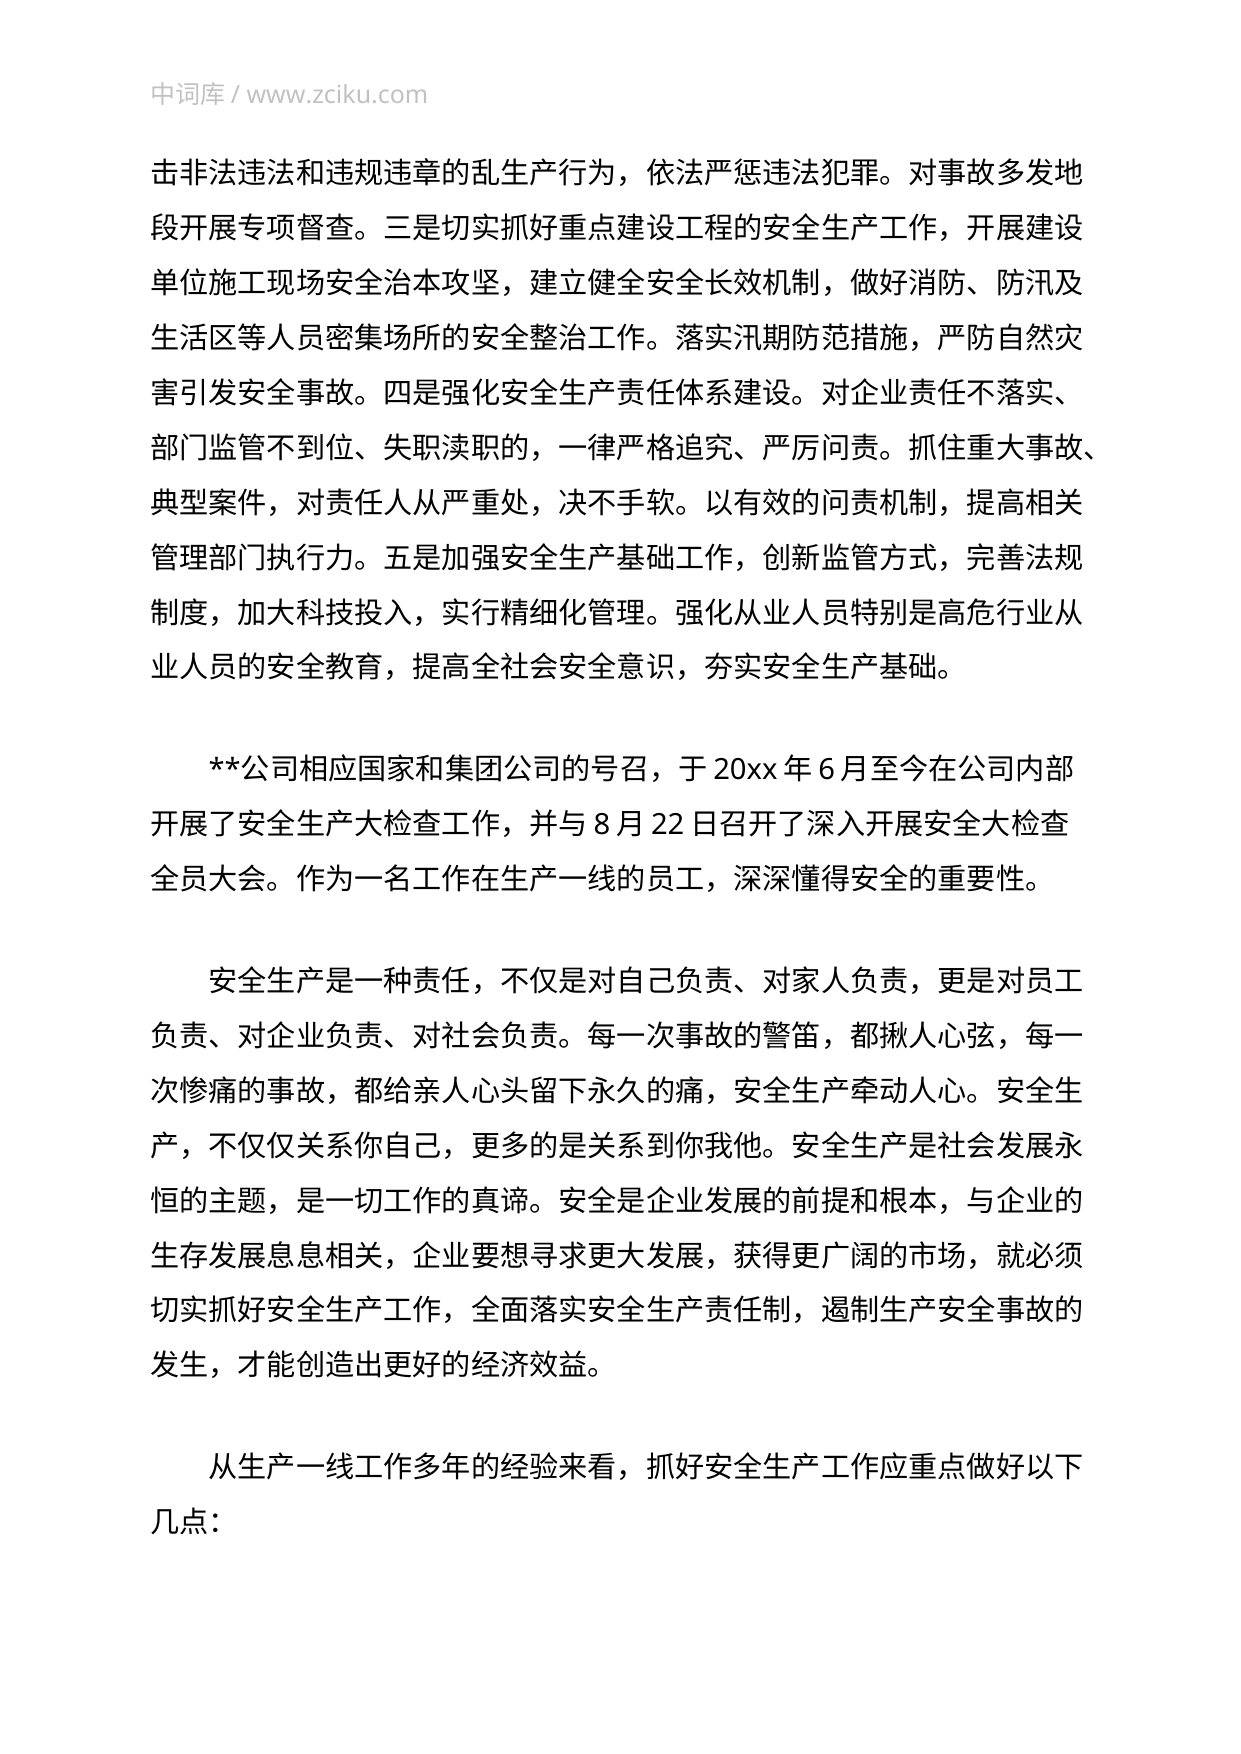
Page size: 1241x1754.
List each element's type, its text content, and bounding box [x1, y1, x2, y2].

text 安全生产是一种责任，不仅是对自己负责、对家人负责，更是对员工负责、对企业负责、对社会负责。每一次事故的警笛，都揪人心弦，每一次惨痛的事故，都给亲人心头留下永久的痛，安全生产牵动人心。安全生产，不仅仅关系你自己，更多的是关系到你我他。安全生产是社会发展永恒的主题，是一切工作的真谛。安全是企业发展的前提和根本，与企业的生存发展息息相关，企业要想寻求更大发展，获得更广阔的市场，就必须切实抓好安全生产工作，全面落实安全生产责任制，遏制生产安全事故的发生，才能创造出更好的经济效益。 [150, 958, 1090, 1384]
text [150, 150, 1090, 686]
text **公司相应国家和集团公司的号召，于20xx年6月至今在公司内部开展了安全生产大检查工作，并与8月22日召开了深入开展安全大检查全员大会。作为一名工作在生产一线的员工，深深懂得安全的重要性。 [150, 746, 1090, 898]
text 从生产一线工作多年的经验来看，抓好安全生产工作应重点做好以下几点： [150, 1444, 1090, 1541]
